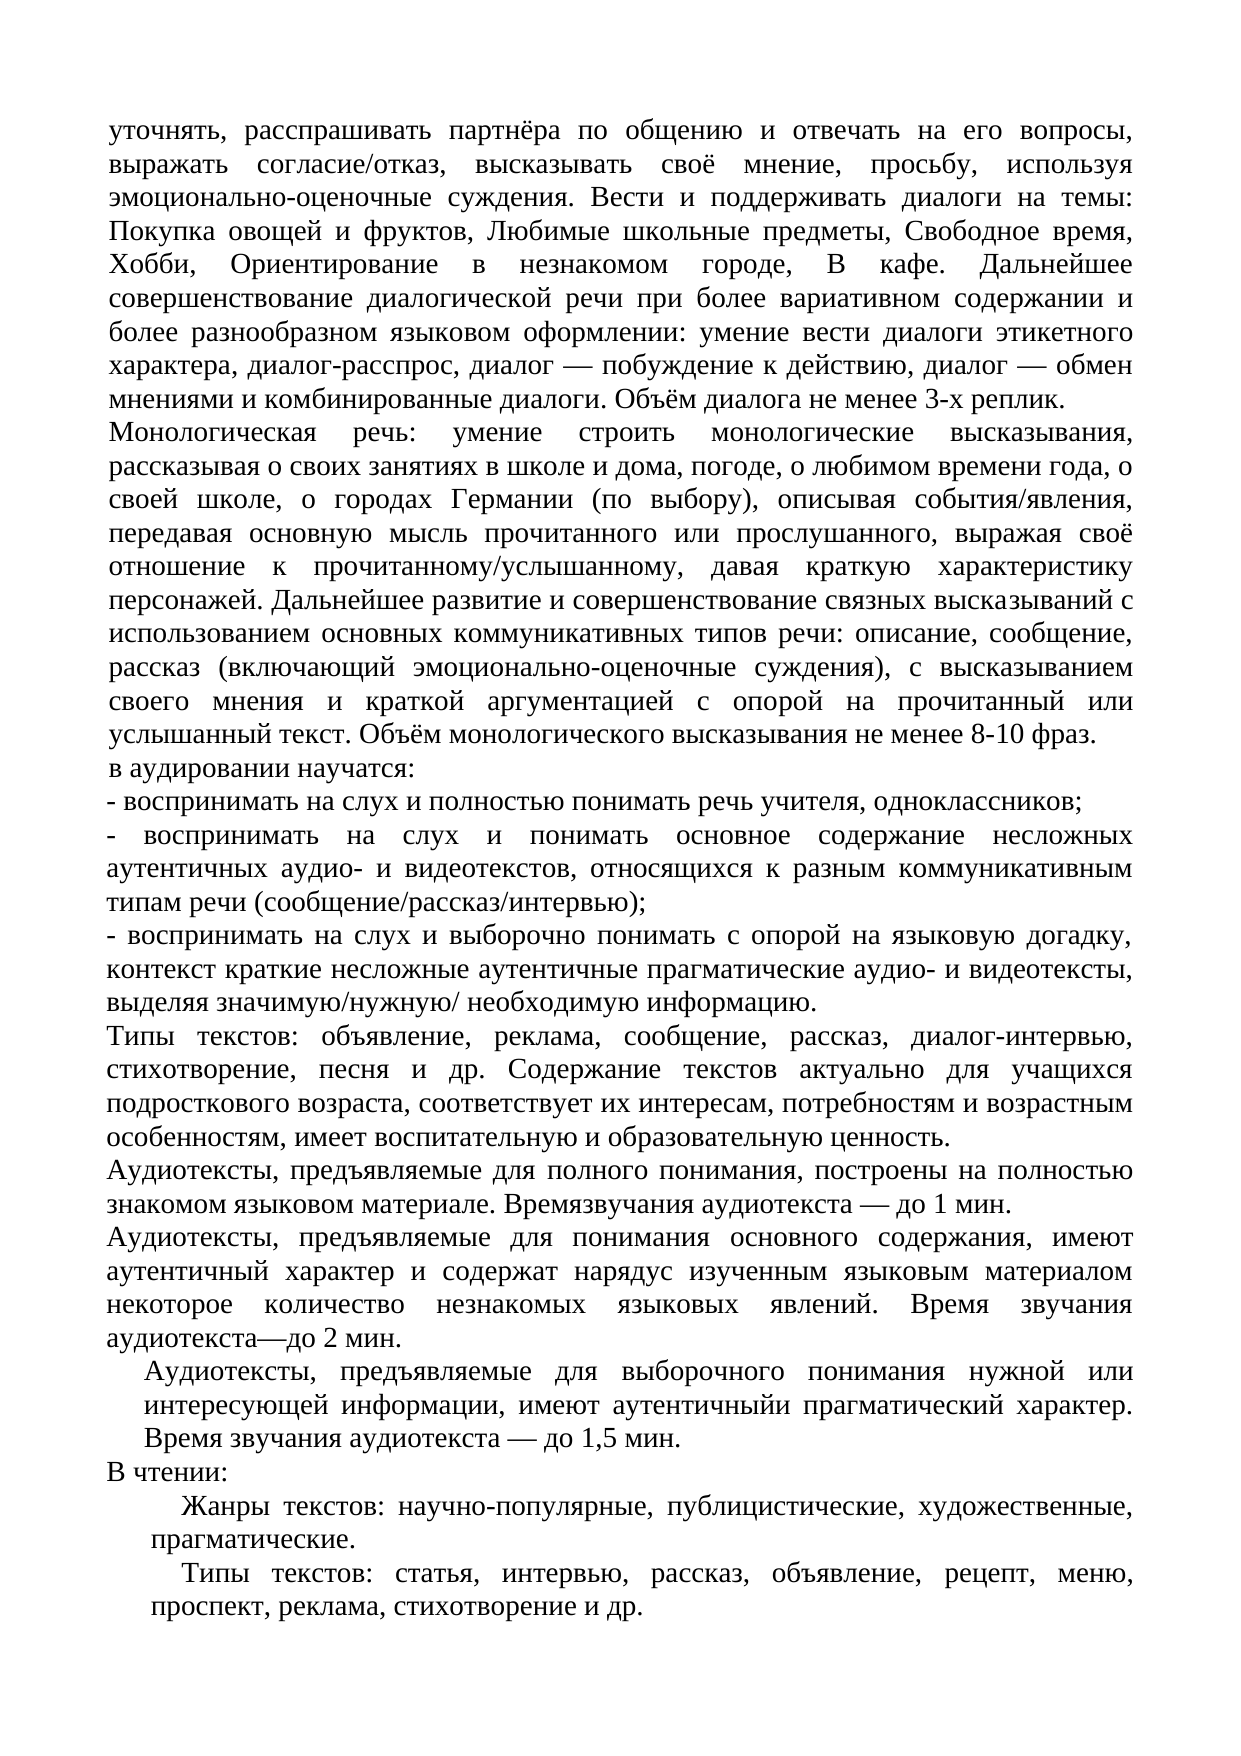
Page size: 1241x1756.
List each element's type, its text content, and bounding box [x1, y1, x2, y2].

text - воспринимать на слух и понимать основное содержание несложных аутентичных аудио- и видеотекстов, относящихся к разным коммуникативным типам речи (сообщение/рассказ/интервью); [106, 817, 1134, 917]
text Типы текстов: объявление, реклама, сообщение, рассказ, диалог-интервью, стихотворение, песня и др. Содержание текстов актуально для учащихся подросткового возраста, соответствует их интересам, потребностям и возрастным особенностям, имеет воспитательную и образовательную ценность. [106, 1018, 1134, 1152]
text Аудиотексты, предъявляемые для понимания основного содержания, имеют аутентичный характер и содержат нарядус изученным языковым материалом некоторое количество незнакомых языковых явлений. Время звучания аудиотекста—до 2 мин. [106, 1219, 1134, 1353]
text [108, 112, 1134, 414]
text Аудиотексты, предъявляемые для выборочного понимания нужной или интересующей информации, имеют аутентичныйи прагматический характер. Время звучания аудиотекста — до 1,5 мин. [144, 1353, 1134, 1454]
text В чтении: [106, 1454, 1134, 1488]
text - воспринимать на слух и выборочно понимать с опорой на языковую догадку, контекст краткие несложные аутентичные прагматические аудио- и видеотексты, выделяя значимую/нужную/ необходимую информацию. [106, 917, 1134, 1018]
text в аудировании научатся: [108, 750, 1134, 783]
text - воспринимать на слух и полностью понимать речь учителя, одноклассников; [106, 783, 1134, 817]
text Типы текстов: статья, интервью, рассказ, объявление, рецепт, меню, проспект, реклама, стихотворение и др. [151, 1555, 1134, 1622]
text Аудиотексты, предъявляемые для полного понимания, построены на полностью знакомом языковом материале. Времязвучания аудиотекста — до 1 мин. [106, 1152, 1134, 1219]
text Жанры текстов: научно-популярные, публицистические, художественные, прагматические. [151, 1488, 1134, 1555]
text Монологическая речь: умение строить монологические высказывания, рассказывая о своих занятиях в школе и дома, погоде, о любимом времени года, о своей школе, о городах Германии (по выбору), описывая события/явления, передавая основную мысль прочитанного или прослушанного, выражая своё отношение к прочитанному/услышанному, давая краткую характеристику персонажей. Дальнейшее развитие и совершенствование связных высказываний с использованием основных коммуникативных типов речи: описание, сообщение, рассказ (включающий эмоционально-оценочные суждения), с высказыванием своего мнения и краткой аргументацией с опорой на прочитанный или услышанный текст. Объём монологического высказывания не менее 8-10 фраз. [108, 414, 1134, 750]
